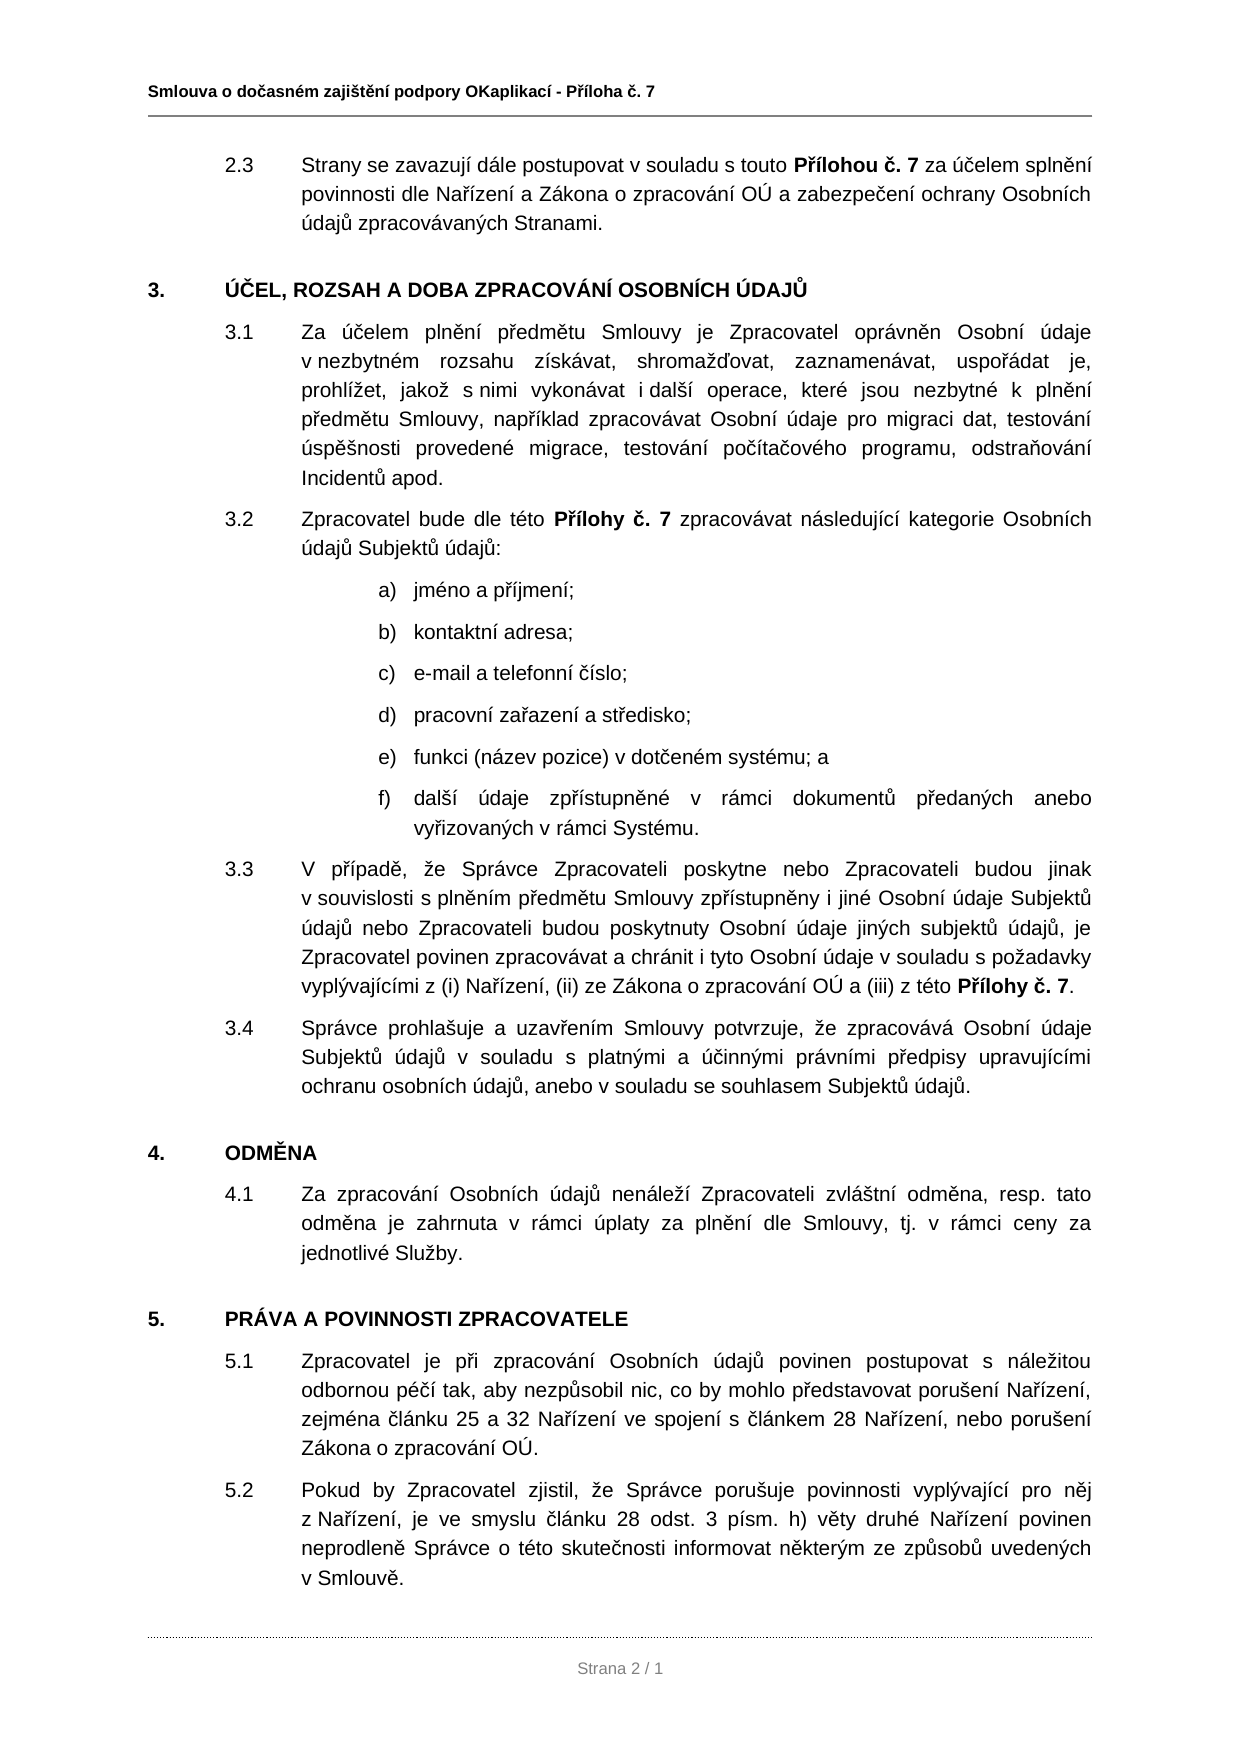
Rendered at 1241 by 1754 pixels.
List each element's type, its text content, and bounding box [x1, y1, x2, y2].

list ODMĚNA [148, 1135, 1092, 1164]
list Za účelem plnění předmětu Smlouvy je Zpracovatel oprávněn Osobní údaje v nezbytném rozsahu získávat, shromažďovat, zaznamenávat, uspořádat je, prohlížet, jakož s nimi vykonávat i další operace, které jsou nezbytné k plnění předmětu Smlouvy, například zpracovávat Osobní údaje pro migraci dat, testování úspěšnosti provedené migrace, testování počítačového programu, odstraňování Incidentů apod. [224, 314, 1092, 489]
list e-mail a telefonní číslo; [378, 656, 1092, 685]
list V případě, že Správce Zpracovateli poskytne nebo Zpracovateli budou jinak v souvislosti s plněním předmětu Smlouvy zpřístupněny i jiné Osobní údaje Subjektů údajů nebo Zpracovateli budou poskytnuty Osobní údaje jiných subjektů údajů, je Zpracovatel povinen zpracovávat a chránit i tyto Osobní údaje v souladu s požadavky vyplývajícími z (i) Nařízení, (ii) ze Zákona o zpracování OÚ a (iii) z této Přílohy č. 7. [224, 852, 1092, 998]
list kontaktní adresa; [378, 614, 1092, 643]
list pracovní zařazení a středisko; [378, 698, 1092, 727]
list Pokud by Zpracovatel zjistil, že Správce porušuje povinnosti vyplývající pro něj z Nařízení, je ve smyslu článku 28 odst. 3 písm. h) věty druhé Nařízení povinen neprodleně Správce o této skutečnosti informovat některým ze způsobů uvedených v Smlouvě. [224, 1473, 1092, 1589]
list Zpracovatel je při zpracování Osobních údajů povinen postupovat s náležitou odbornou péčí tak, aby nezpůsobil nic, co by mohlo představovat porušení Nařízení, zejména článku 25 a 32 Nařízení ve spojení s článkem 28 Nařízení, nebo porušení Zákona o zpracování OÚ. [224, 1343, 1092, 1460]
list PRÁVA A POVINNOSTI ZPRACOVATELE [148, 1302, 1092, 1331]
list jméno a příjmení; [378, 573, 1092, 602]
list ÚČEL, ROZSAH A DOBA ZPRACOVÁNÍ OSOBNÍCH ÚDAJŮ [148, 273, 1092, 302]
list Zpracovatel bude dle této Přílohy č. 7 zpracovávat následující kategorie Osobních údajů Subjektů údajů: [224, 502, 1092, 560]
list funkci (název pozice) v dotčeném systému; a [378, 739, 1092, 768]
list Strany se zavazují dále postupovat v souladu s touto Přílohou č. 7 za účelem splnění povinnosti dle Nařízení a Zákona o zpracování OÚ a zabezpečení ochrany Osobních údajů zpracovávaných Stranami. [224, 148, 1092, 235]
list Správce prohlašuje a uzavřením Smlouvy potvrzuje, že zpracovává Osobní údaje Subjektů údajů v souladu s platnými a účinnými právními předpisy upravujícími ochranu osobních údajů, anebo v souladu se souhlasem Subjektů údajů. [224, 1010, 1092, 1098]
list Za zpracování Osobních údajů nenáleží Zpracovateli zvláštní odměna, resp. tato odměna je zahrnuta v rámci úplaty za plnění dle Smlouvy, tj. v rámci ceny za jednotlivé Služby. [224, 1177, 1092, 1264]
list další údaje zpřístupněné v rámci dokumentů předaných anebo vyřizovaných v rámci Systému. [378, 781, 1092, 839]
